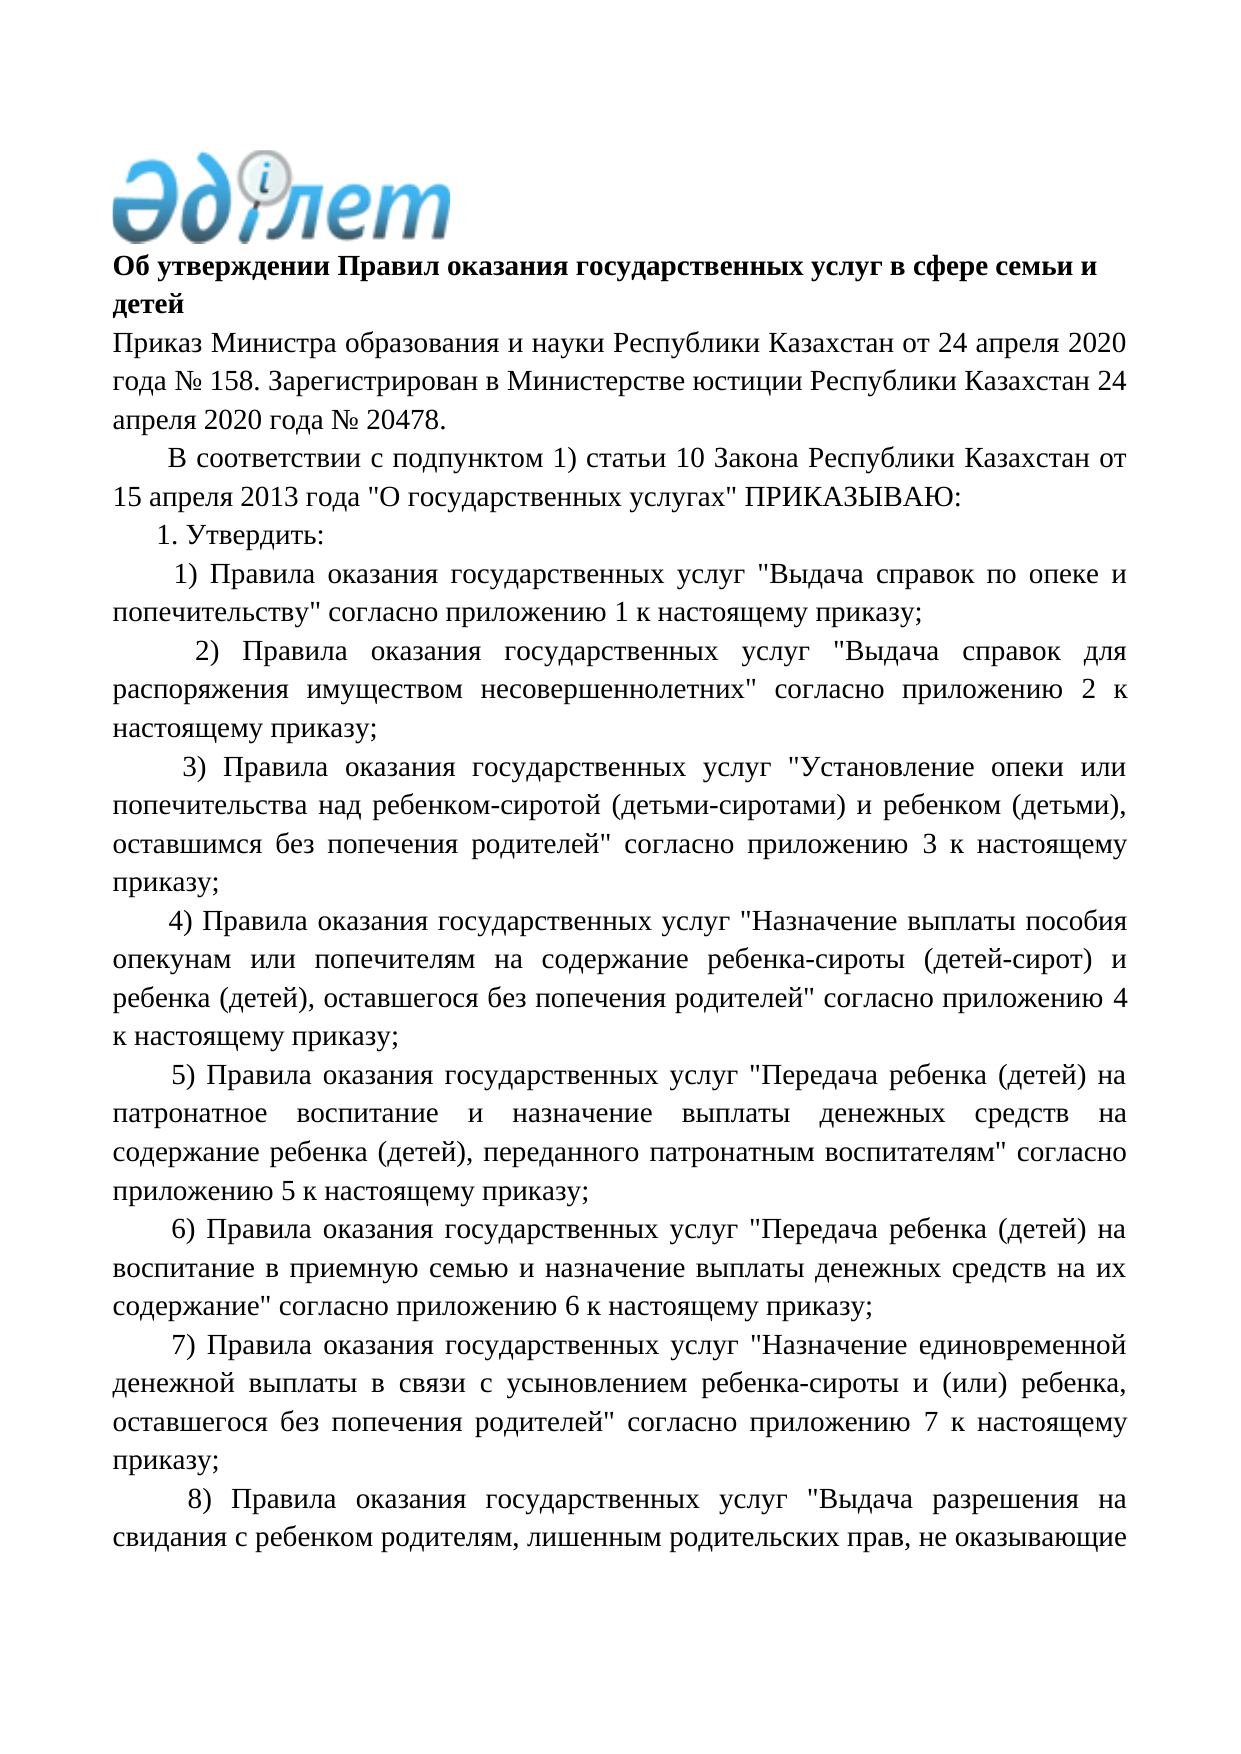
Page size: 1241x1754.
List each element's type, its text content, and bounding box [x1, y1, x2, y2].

text 1. Утвердить: [112, 517, 1128, 551]
text В соответствии с подпунктом 1) статьи 10 Закона Республики Казахстан от 15 апреля 2013 года "О государственных услугах" ПРИКАЗЫВАЮ: [112, 440, 1128, 512]
text 6) Правила оказания государственных услуг "Передача ребенка (детей) на воспитание в приемную семью и назначение выплаты денежных средств на их содержание" согласно приложению 6 к настоящему приказу; [112, 1211, 1128, 1322]
text 5) Правила оказания государственных услуг "Передача ребенка (детей) на патронатное воспитание и назначение выплаты денежных средств на содержание ребенка (детей), переданного патронатным воспитателям" согласно приложению 5 к настоящему приказу; [112, 1057, 1128, 1206]
text Об утверждении Правил оказания государственных услуг в сфере семьи и детей [112, 248, 1128, 320]
text Приказ Министра образования и науки Республики Казахстан от 24 апреля 2020 года № 158. Зарегистрирован в Министерстве юстиции Республики Казахстан 24 апреля 2020 года № 20478. [112, 325, 1128, 435]
text 1) Правила оказания государственных услуг "Выдача справок по опеке и попечительству" согласно приложению 1 к настоящему приказу; [112, 556, 1128, 628]
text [112, 1481, 1128, 1553]
picture [112, 150, 451, 244]
text 7) Правила оказания государственных услуг "Назначение единовременной денежной выплаты в связи с усыновлением ребенка-сироты и (или) ребенка, оставшегося без попечения родителей" согласно приложению 7 к настоящему приказу; [112, 1327, 1128, 1476]
text 2) Правила оказания государственных услуг "Выдача справок для распоряжения имуществом несовершеннолетних" согласно приложению 2 к настоящему приказу; [112, 633, 1128, 744]
text 3) Правила оказания государственных услуг "Установление опеки или попечительства над ребенком-сиротой (детьми-сиротами) и ребенком (детьми), оставшимся без попечения родителей" согласно приложению 3 к настоящему приказу; [112, 749, 1128, 898]
text 4) Правила оказания государственных услуг "Назначение выплаты пособия опекунам или попечителям на содержание ребенка-сироты (детей-сирот) и ребенка (детей), оставшегося без попечения родителей" согласно приложению 4 к настоящему приказу; [112, 903, 1128, 1052]
